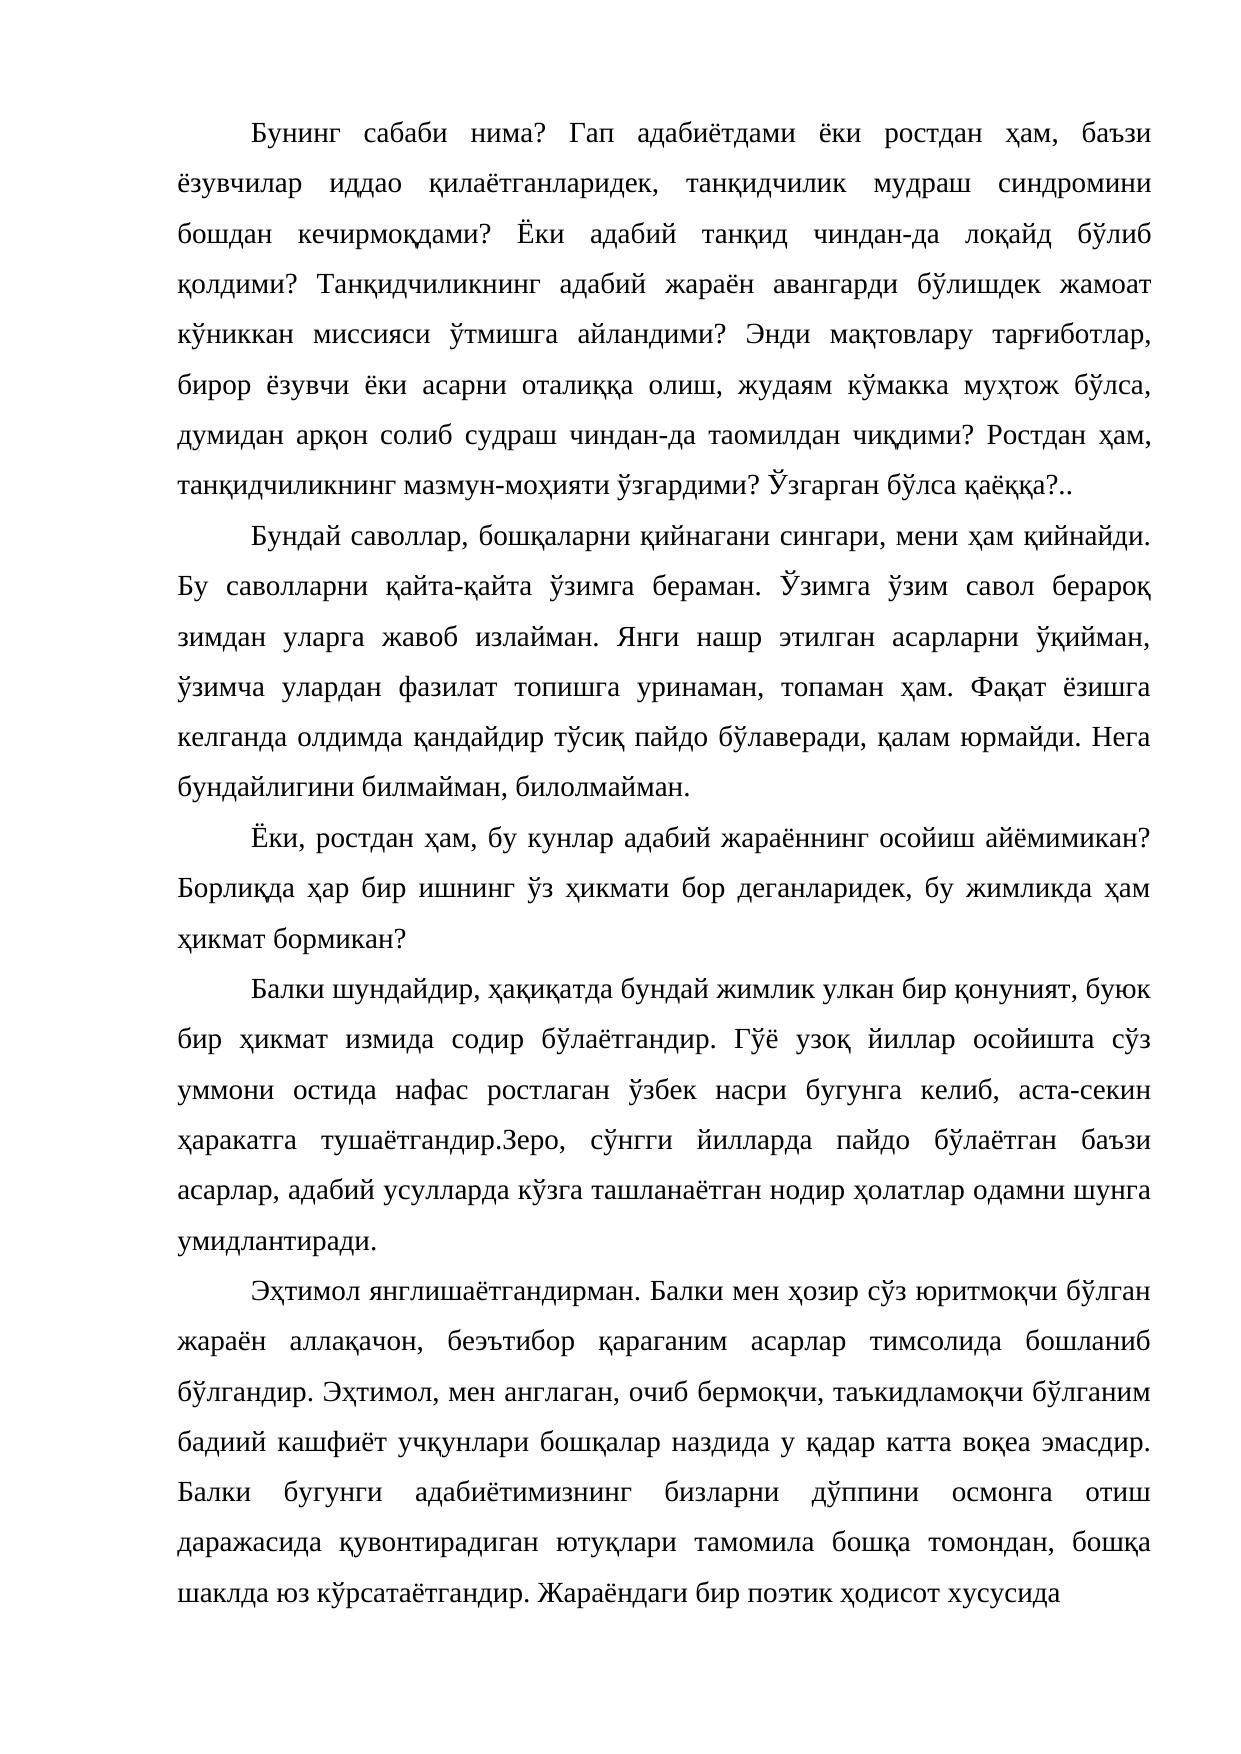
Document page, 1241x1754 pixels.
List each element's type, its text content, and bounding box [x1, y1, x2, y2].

text Бундай саволлар, бошқаларни қийнагани сингари, мени ҳам қийнайди. Бу саволларни қайта-қайта ўзимга бераман. Ўзимга ўзим савол берароқ зимдан уларга жавоб излайман. Янги нашр этилган асарларни ўқийман, ўзимча улардан фазилат топишга уринаман, топаман ҳам. Фақат ёзишга келганда олдимда қандайдир тўсиқ пайдо бўлаверади, қалам юрмайди. Нега бундайлигини билмайман, билолмайман. [177, 518, 1152, 803]
text Бунинг сабаби нима? Гап адабиётдами ёки ростдан ҳам, баъзи ёзувчилар иддао қилаётганларидек, танқидчилик мудраш синдромини бошдан кечирмоқдами? Ёки адабий танқид чиндан-да лоқайд бўлиб қолдими? Танқидчиликнинг адабий жараён авангарди бўлишдек жамоат кўниккан миссияси ўтмишга айландими? Энди мақтовлару тарғиботлар, бирор ёзувчи ёки асарни оталиққа олиш, жудаям кўмакка муҳтож бўлса, думидан арқон солиб судраш чиндан-да таомилдан чиқдими? Ростдан ҳам, танқидчиликнинг мазмун-моҳияти ўзгардими? Ўзгарган бўлса қаёққа?.. [177, 115, 1152, 501]
text Эҳтимол янглишаётгандирман. Балки мен ҳозир сўз юритмоқчи бўлган жараён аллақачон, беэътибор қараганим асарлар тимсолида бошланиб бўлгандир. Эҳтимол, мен англаган, очиб бермоқчи, таъкидламоқчи бўлганим бадиий кашфиёт учқунлари бошқалар наздида у қадар катта воқеа эмасдир. Балки бугунги адабиётимизнинг бизларни дўппини осмонга отиш даражасида қувонтирадиган ютуқлари тамомила бошқа томондан, бошқа шаклда юз кўрсатаётгандир. Жараёндаги бир поэтик ҳодисот хусусида [177, 1273, 1152, 1608]
text Балки шундайдир, ҳақиқатда бундай жимлик улкан бир қонуният, буюк бир ҳикмат измида содир бўлаётгандир. Гўё узоқ йиллар осойишта сўз уммони остида нафас ростлаган ўзбек насри бугунга келиб, аста-секин ҳаракатга тушаётгандир.Зеро, сўнгги йилларда пайдо бўлаётган баъзи асарлар, адабий усулларда кўзга ташланаётган нодир ҳолатлар одамни шунга умидлантиради. [177, 971, 1152, 1256]
text Ёки, ростдан ҳам, бу кунлар адабий жараённинг осойиш айёмимикан? Борлиқда ҳар бир ишнинг ўз ҳикмати бор деганларидек, бу жимликда ҳам ҳикмат бормикан? [177, 820, 1152, 954]
